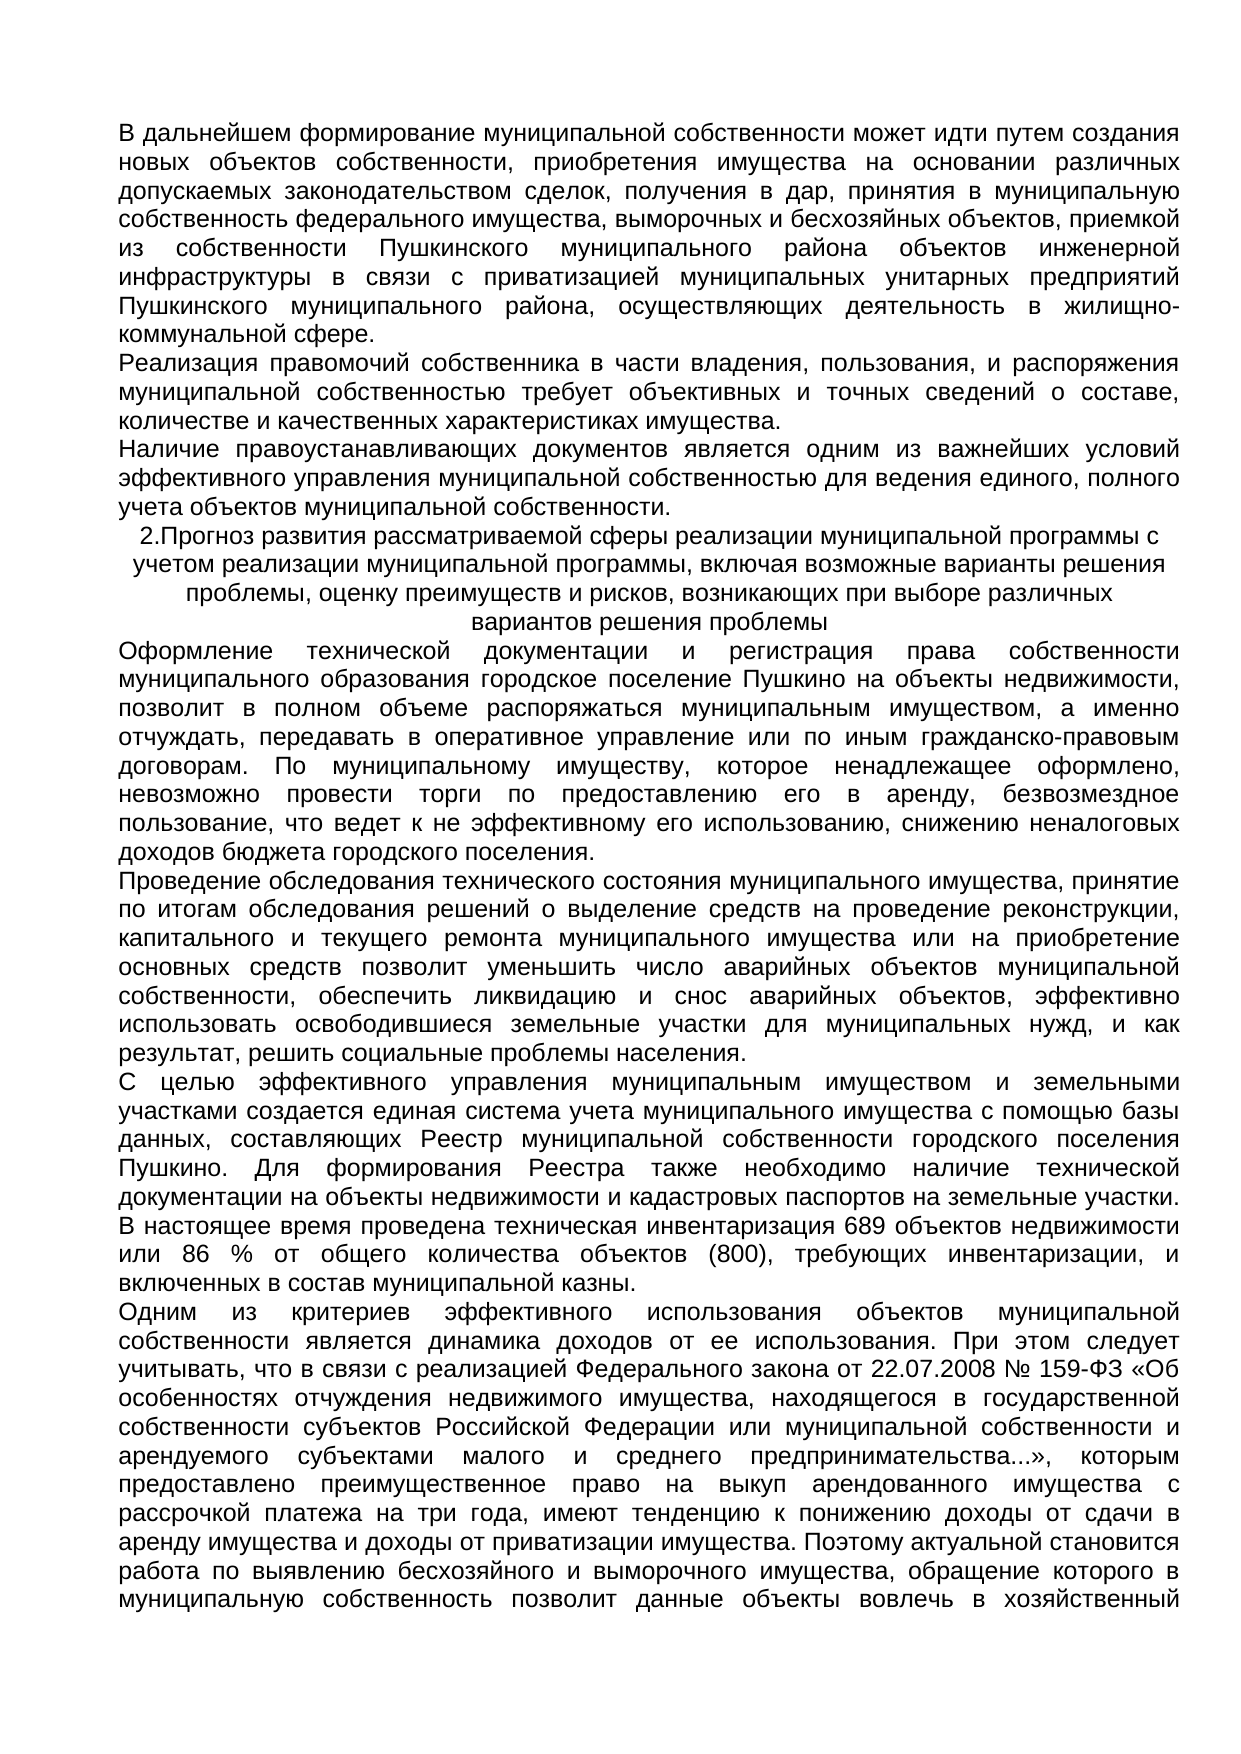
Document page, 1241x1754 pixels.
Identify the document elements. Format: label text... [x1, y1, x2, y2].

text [118, 1297, 1181, 1613]
text С целью эффективного управления муниципальным имуществом и земельными участками создается единая система учета муниципального имущества с помощью базы данных, составляющих Реестр муниципальной собственности городского поселения Пушкино. Для формирования Реестра также необходимо наличие технической документации на объекты недвижимости и кадастровых паспортов на земельные участки. В настоящее время проведена техническая инвентаризация 689 объектов недвижимости или 86 % от общего количества объектов (800), требующих инвентаризации, и включенных в состав муниципальной казны. [118, 1067, 1181, 1297]
text Проведение обследования технического состояния муниципального имущества, принятие по итогам обследования решений о выделение средств на проведение реконструкции, капитального и текущего ремонта муниципального имущества или на приобретение основных средств позволит уменьшить число аварийных объектов муниципальной собственности, обеспечить ликвидацию и снос аварийных объектов, эффективно использовать освободившиеся земельные участки для муниципальных нужд, и как результат, решить социальные проблемы населения. [118, 866, 1181, 1067]
text Оформление технической документации и регистрация права собственности муниципального образования городское поселение Пушкино на объекты недвижимости, позволит в полном объеме распоряжаться муниципальным имуществом, а именно отчуждать, передавать в оперативное управление или по иным гражданско-правовым договорам. По муниципальному имуществу, которое ненадлежащее оформлено, невозможно провести торги по предоставлению его в аренду, безвозмездное пользование, что ведет к не эффективному его использованию, снижению неналоговых доходов бюджета городского поселения. [118, 636, 1181, 866]
text Наличие правоустанавливающих документов является одним из важнейших условий эффективного управления муниципальной собственностью для ведения единого, полного учета объектов муниципальной собственности. [118, 434, 1181, 521]
text Реализация правомочий собственника в части владения, пользования, и распоряжения муниципальной собственностью требует объективных и точных сведений о составе, количестве и качественных характеристиках имущества. [118, 348, 1181, 434]
text В дальнейшем формирование муниципальной собственности может идти путем создания новых объектов собственности, приобретения имущества на основании различных допускаемых законодательством сделок, получения в дар, принятия в муниципальную собственность федерального имущества, выморочных и бесхозяйных объектов, приемкой из собственности Пушкинского муниципального района объектов инженерной инфраструктуры в связи с приватизацией муниципальных унитарных предприятий Пушкинского муниципального района, осуществляющих деятельность в жилищно-коммунальной сфере. [118, 118, 1181, 348]
text 2.Прогноз развития рассматриваемой сферы реализации муниципальной программы с учетом реализации муниципальной программы, включая возможные варианты решения проблемы, оценку преимуществ и рисков, возникающих при выборе различных [118, 521, 1181, 607]
text вариантов решения проблемы [118, 607, 1181, 636]
